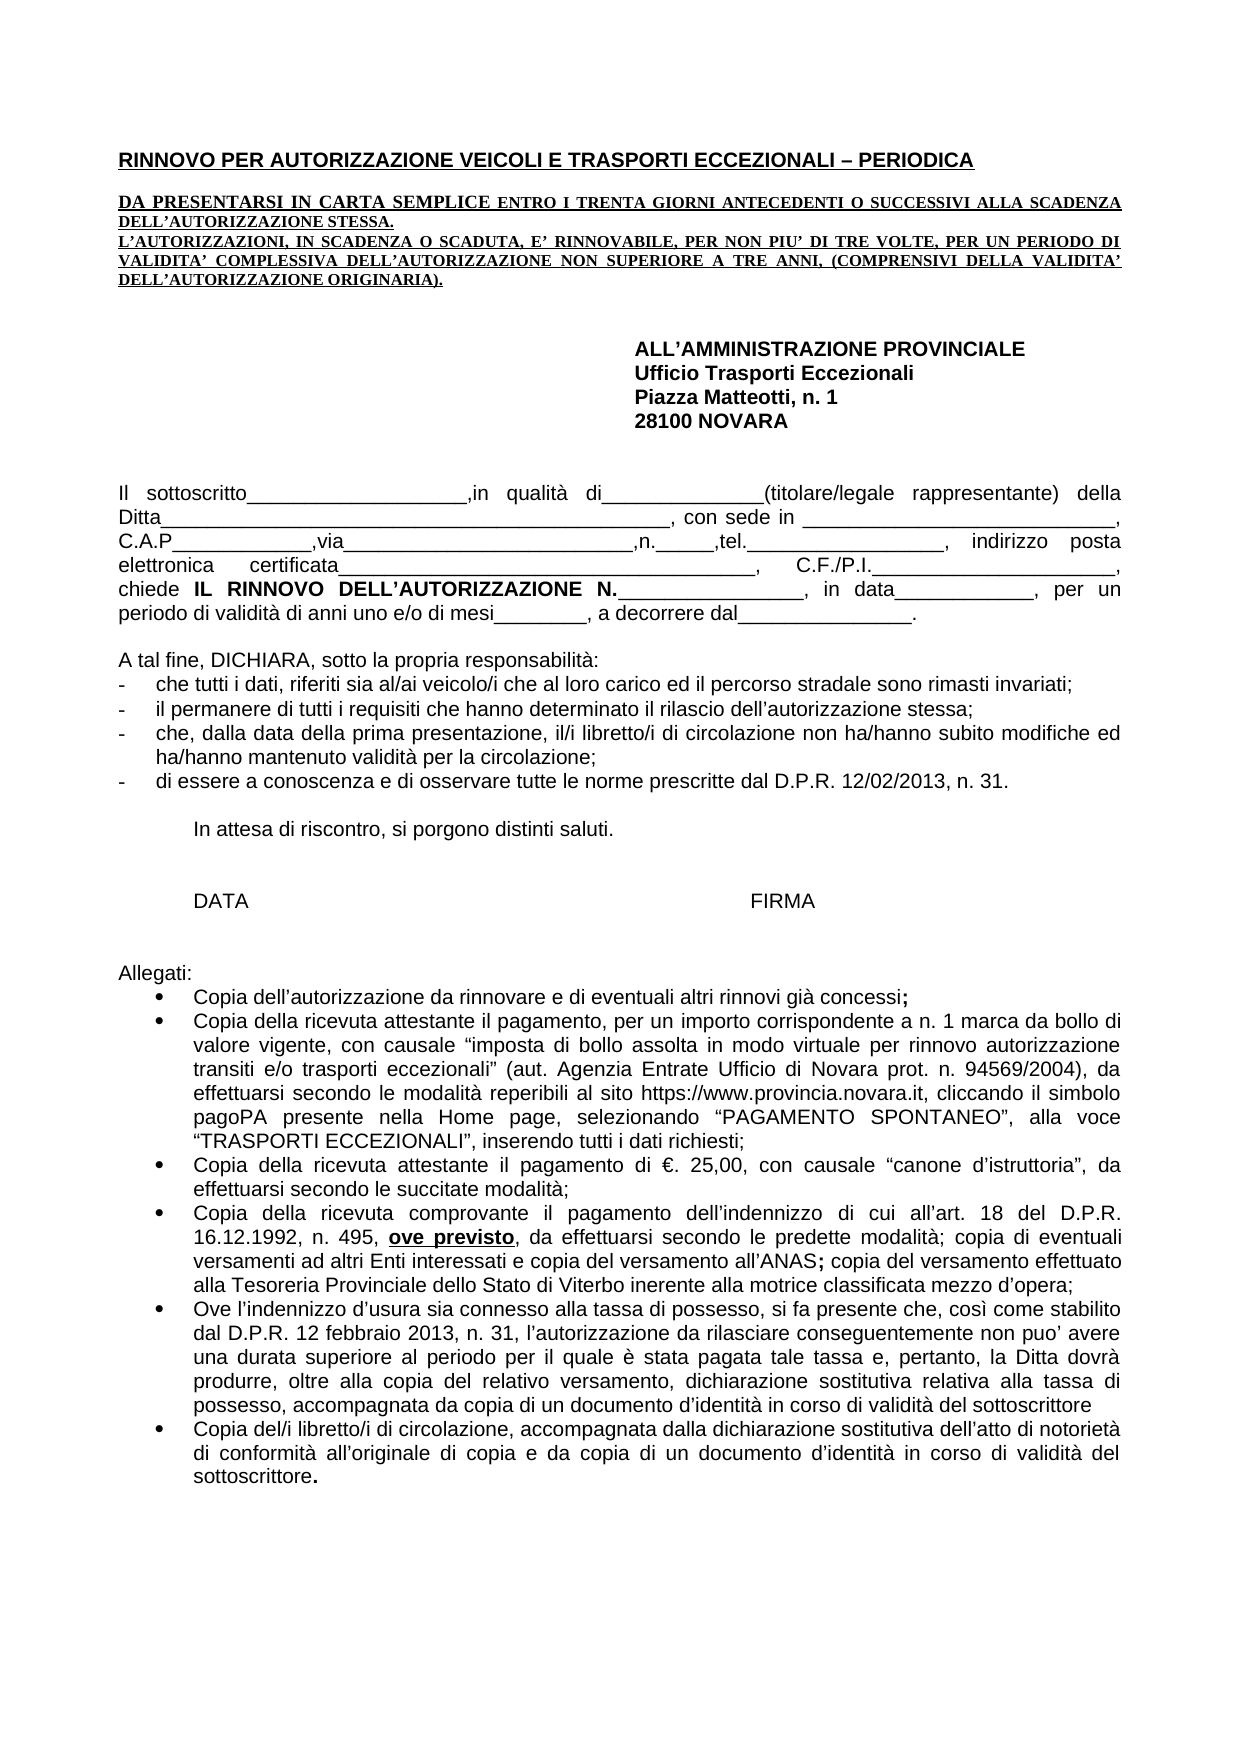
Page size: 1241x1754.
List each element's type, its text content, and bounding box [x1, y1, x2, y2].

text DA PRESENTARSI IN CARTA SEMPLICE ENTRO I TRENTA GIORNI ANTECEDENTI O SUCCESSIVI ALLA SCADENZA DELL’AUTORIZZAZIONE STESSA. [118, 191, 1122, 209]
text Allegati: [118, 961, 1122, 984]
list Copia della ricevuta attestante il pagamento di €. 25,00, con causale “canone d’istruttoria”, da effettuarsi secondo le succitate modalità; [156, 1152, 1122, 1201]
text Piazza Matteotti, n. 1 [413, 385, 1122, 409]
text DA PRESENTARSI IN CARTA SEMPLICE ENTRO I TRENTA GIORNI ANTECEDENTI O SUCCESSIVI ALLA SCADENZA DELL’AUTORIZZAZIONE STESSA. [118, 211, 1122, 231]
list Copia dell’autorizzazione da rinnovare e di eventuali altri rinnovi già concessi; [156, 984, 1122, 1009]
text L’AUTORIZZAZIONI, IN SCADENZA O SCADUTA, E’ RINNOVABILE, PER NON PIU’ DI TRE VOLTE, PER UN PERIODO DI VALIDITA’ COMPLESSIVA DELL’AUTORIZZAZIONE NON SUPERIORE A TRE ANNI, (COMPRENSIVI DELLA VALIDITA’ DELL’AUTORIZZAZIONE ORIGINARIA). [118, 268, 1122, 289]
list che tutti i dati, riferiti sia al/ai veicolo/i che al loro carico ed il percorso stradale sono rimasti invariati; [118, 672, 1122, 696]
list Ove l’indennizzo d’usura sia connesso alla tassa di possesso, si fa presente che, così come stabilito dal D.P.R. 12 febbraio 2013, n. 31, l’autorizzazione da rilasciare conseguentemente non puo’ avere una durata superiore al periodo per il quale è stata pagata tale tassa e, pertanto, la Ditta dovrà produrre, oltre alla copia del relativo versamento, dichiarazione sostitutiva relativa alla tassa di possesso, accompagnata da copia di un documento d’identità in corso di validità del sottoscrittore [156, 1296, 1122, 1416]
text 28100 NOVARA [118, 409, 1122, 433]
list il permanere di tutti i requisiti che hanno determinato il rilascio dell’autorizzazione stessa; [118, 696, 1122, 721]
text In attesa di riscontro, si porgono distinti saluti. [118, 817, 1122, 841]
text L’AUTORIZZAZIONI, IN SCADENZA O SCADUTA, E’ RINNOVABILE, PER NON PIU’ DI TRE VOLTE, PER UN PERIODO DI VALIDITA’ COMPLESSIVA DELL’AUTORIZZAZIONE NON SUPERIORE A TRE ANNI, (COMPRENSIVI DELLA VALIDITA’ DELL’AUTORIZZAZIONE ORIGINARIA). [118, 231, 1122, 267]
list che, dalla data della prima presentazione, il/i libretto/i di circolazione non ha/hanno subito modifiche ed ha/hanno mantenuto validità per la circolazione; [118, 721, 1122, 769]
list Copia della ricevuta comprovante il pagamento dell’indennizzo di cui all’art. 18 del D.P.R. 16.12.1992, n. 495, ove previsto, da effettuarsi secondo le predette modalità; copia di eventuali versamenti ad altri Enti interessati e copia del versamento all’ANAS; copia del versamento effettuato alla Tesoreria Provinciale dello Stato di Viterbo inerente alla motrice classificata mezzo d’opera; [156, 1201, 1122, 1296]
text ALL’AMMINISTRAZIONE PROVINCIALE [561, 308, 1122, 361]
text Ufficio Trasporti Eccezionali [118, 361, 1122, 385]
subtitle RINNOVO PER AUTORIZZAZIONE VEICOLI E TRASPORTI ECCEZIONALI – PERIODICA [118, 148, 1122, 172]
text DATA FIRMA [118, 889, 1122, 913]
list Copia del/i libretto/i di circolazione, accompagnata dalla dichiarazione sostitutiva dell’atto di notorietà di conformità all’originale di copia e da copia di un documento d’identità in corso di validità del sottoscrittore. [156, 1416, 1122, 1488]
text A tal fine, DICHIARA, sotto la propria responsabilità: [118, 648, 1122, 672]
text Il sottoscritto___________________,in qualità di______________(titolare/legale rappresentante) della Ditta____________________________________________, con sede in ___________________________, C.A.P____________,via_________________________,n._____,tel._________________, indirizzo posta elettronica certificata____________________________________, C.F./P.I._____________________, chiede IL RINNOVO DELL’AUTORIZZAZIONE N.________________, in data____________, per un periodo di validità di anni uno e/o di mesi________, a decorrere dal_______________. [118, 481, 1122, 624]
list Copia della ricevuta attestante il pagamento, per un importo corrispondente a n. 1 marca da bollo di valore vigente, con causale “imposta di bollo assolta in modo virtuale per rinnovo autorizzazione transiti e/o trasporti eccezionali” (aut. Agenzia Entrate Ufficio di Novara prot. n. 94569/2004), da effettuarsi secondo le modalità reperibili al sito https://www.provincia.novara.it, cliccando il simbolo pagoPA presente nella Home page, selezionando “PAGAMENTO SPONTANEO”, alla voce “TRASPORTI ECCEZIONALI”, inserendo tutti i dati richiesti; [156, 1009, 1122, 1152]
list di essere a conoscenza e di osservare tutte le norme prescritte dal D.P.R. 12/02/2013, n. 31. [118, 769, 1122, 793]
